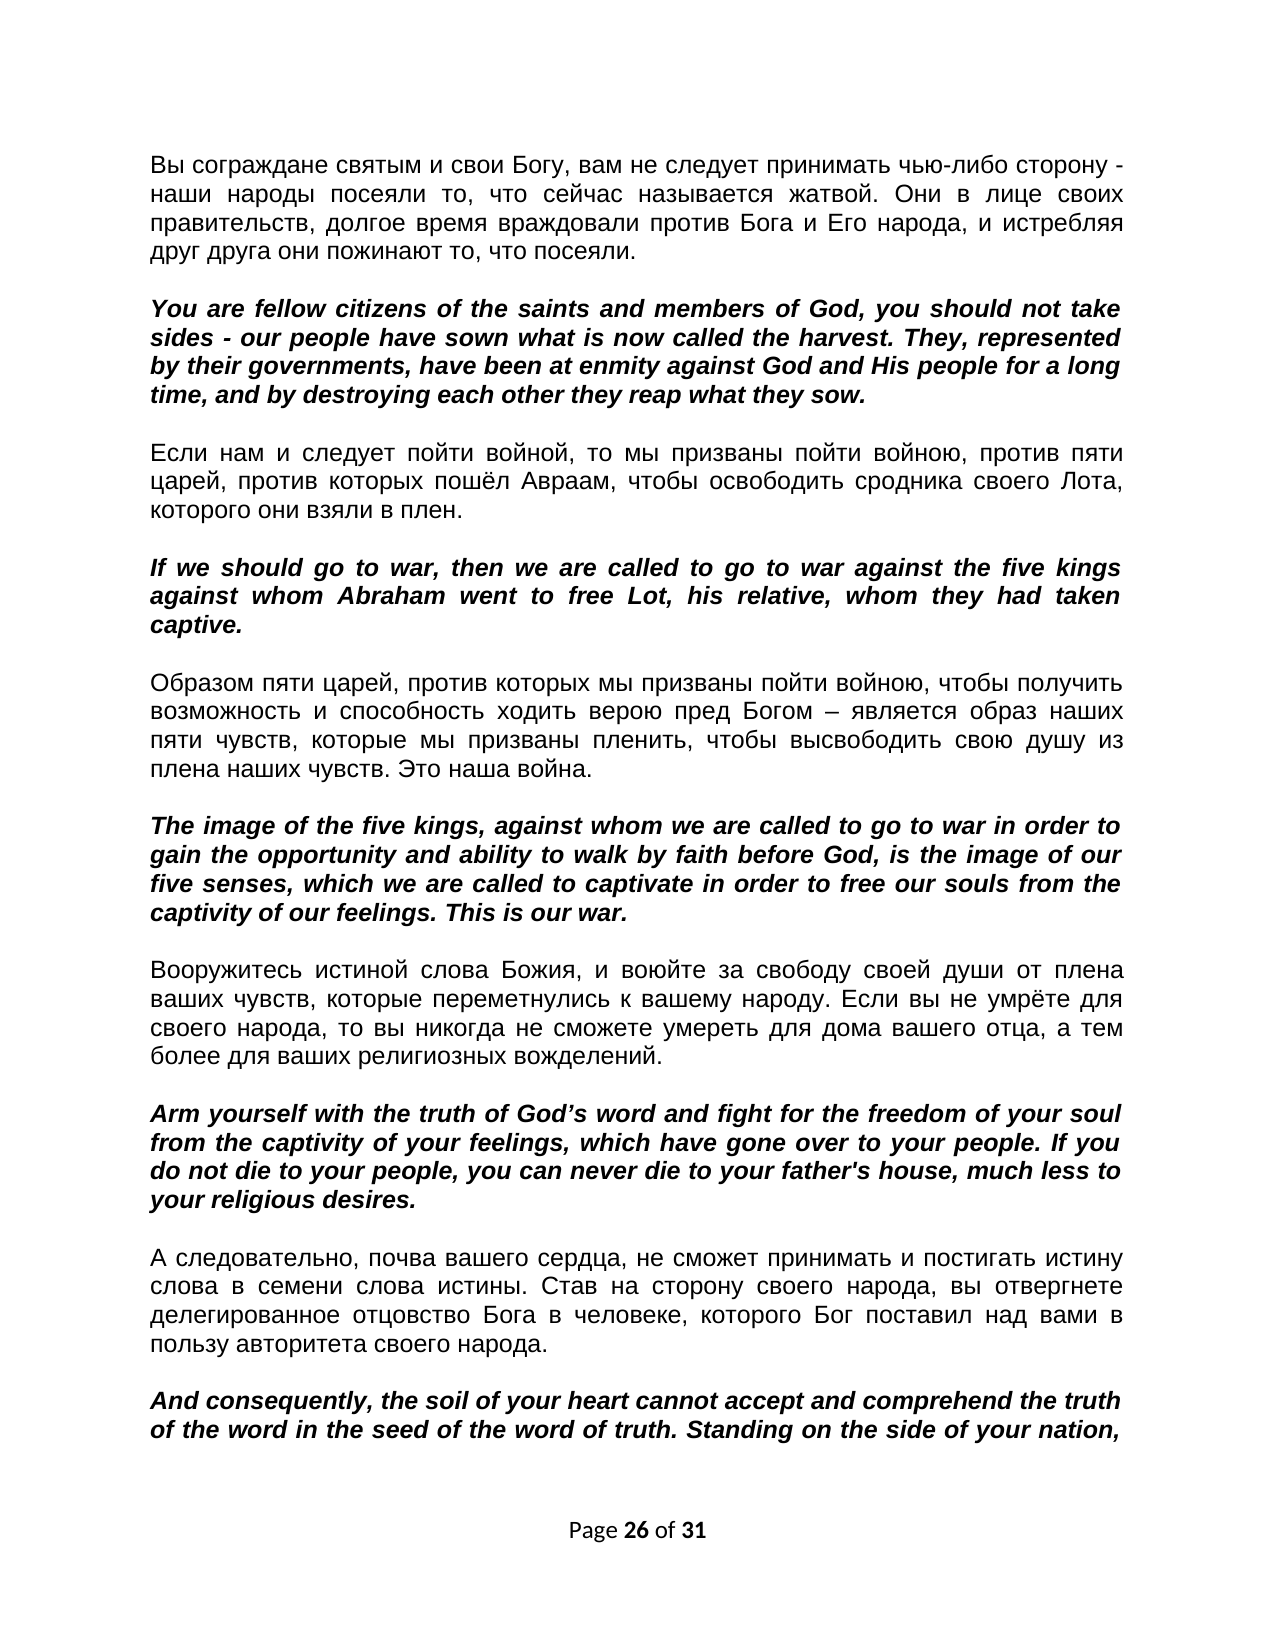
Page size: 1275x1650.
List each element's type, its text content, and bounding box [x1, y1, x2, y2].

text You are fellow citizens of the saints and members of God, you should not take sides - our people have sown what is now called the harvest. They, represented by their governments, have been at enmity against God and His people for a long time, and by destroying each other they reap what they sow. [150, 294, 1125, 409]
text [150, 1386, 1125, 1444]
text If we should go to war, then we are called to go to war against the five kings against whom Abraham went to free Lot, his relative, whom they had taken captive. [150, 552, 1125, 639]
text А следовательно, почва вашего сердца, не сможет принимать и постигать истину слова в семени слова истины. Став на сторону своего народа, вы отвергнете делегированное отцовство Бога в человеке, которого Бог поставил над вами в пользу авторитета своего народа. [150, 1242, 1125, 1357]
text Если нам и следует пойти войной, то мы призваны пойти войною, против пяти царей, против которых пошёл Авраам, чтобы освободить сродника своего Лота, которого они взяли в плен. [150, 437, 1125, 524]
text The image of the five kings, against whom we are called to go to war in order to gain the opportunity and ability to walk by faith before God, is the image of our five senses, which we are called to captivate in order to free our souls from the captivity of our feelings. This is our war. [150, 811, 1125, 926]
text Вооружитесь истиной слова Божия, и воюйте за свободу своей души от плена ваших чувств, которые переметнулись к вашему народу. Если вы не умрёте для своего народа, то вы никогда не сможете умереть для дома вашего отца, а тем более для ваших религиозных вожделений. [150, 955, 1125, 1070]
text Arm yourself with the truth of God’s word and fight for the freedom of your soul from the captivity of your feelings, which have gone over to your people. If you do not die to your people, you can never die to your father's house, much less to your religious desires. [150, 1099, 1125, 1214]
text Вы сограждане святым и свои Богу, вам не следует принимать чью-либо сторону - наши народы посеяли то, что сейчас называется жатвой. Они в лице своих правительств, долгое время враждовали против Бога и Его народа, и истребляя друг друга они пожинают то, что посеяли. [150, 150, 1125, 265]
text Образом пяти царей, против которых мы призваны пойти войною, чтобы получить возможность и способность ходить верою пред Богом – является образ наших пяти чувств, которые мы призваны пленить, чтобы высвободить свою душу из плена наших чувств. Это наша война. [150, 667, 1125, 782]
